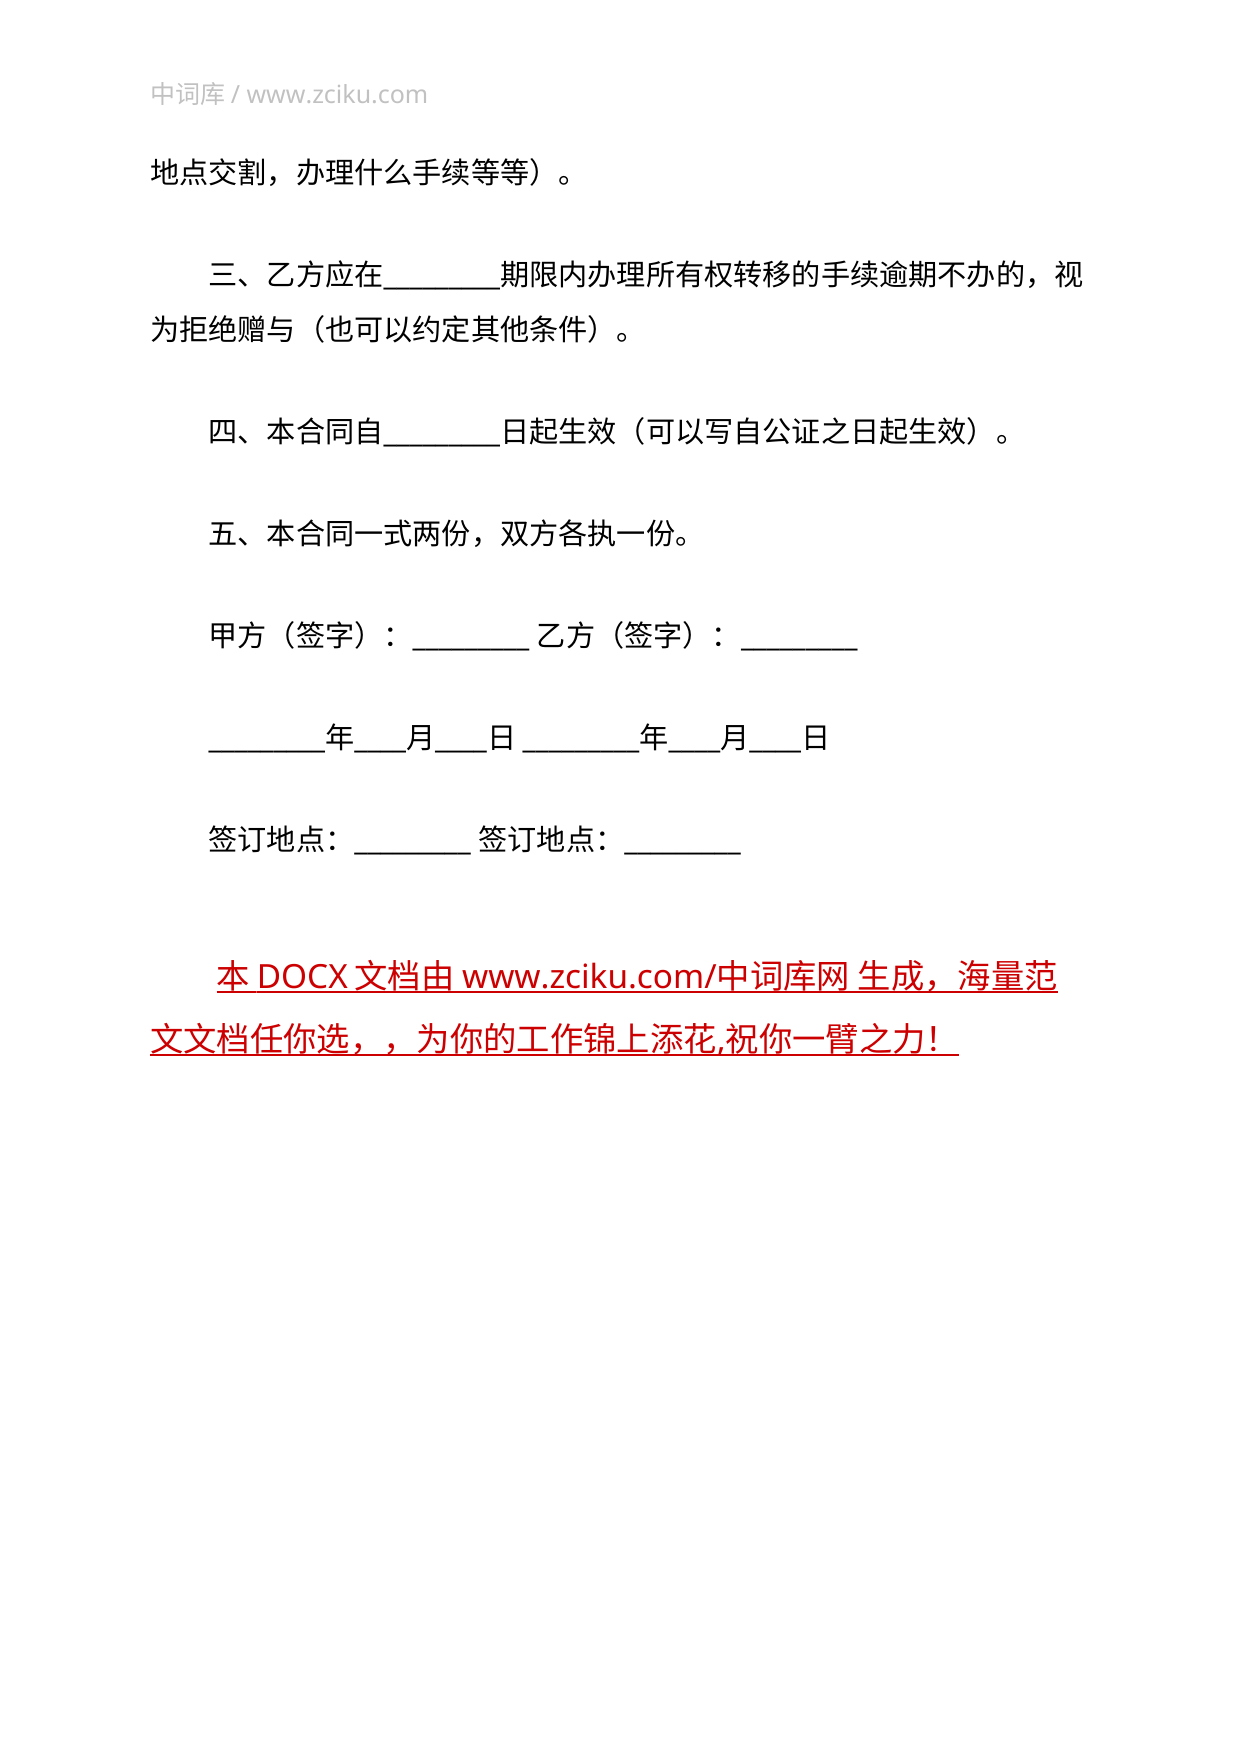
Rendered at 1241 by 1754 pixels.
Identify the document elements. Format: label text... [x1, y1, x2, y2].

text _________年____月____日 _________年____月____日 [150, 714, 1090, 757]
text 签订地点：_________ 签订地点：_________ [150, 816, 1090, 859]
text 五、本合同一式两份，双方各执一份。 [150, 511, 1090, 553]
text 甲方（签字）：_________ 乙方（签字）：_________ [150, 612, 1090, 655]
text 本DOCX文档由 www.zciku.com/中词库网 生成，海量范文文档任你选，，为你的工作锦上添花,祝你一臂之力！ [150, 949, 1090, 1061]
text 四、本合同自_________日起生效（可以写自公证之日起生效）。 [150, 408, 1090, 451]
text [150, 150, 1090, 192]
text 三、乙方应在_________期限内办理所有权转移的手续逾期不办的，视为拒绝赠与（也可以约定其他条件）。 [150, 252, 1090, 349]
